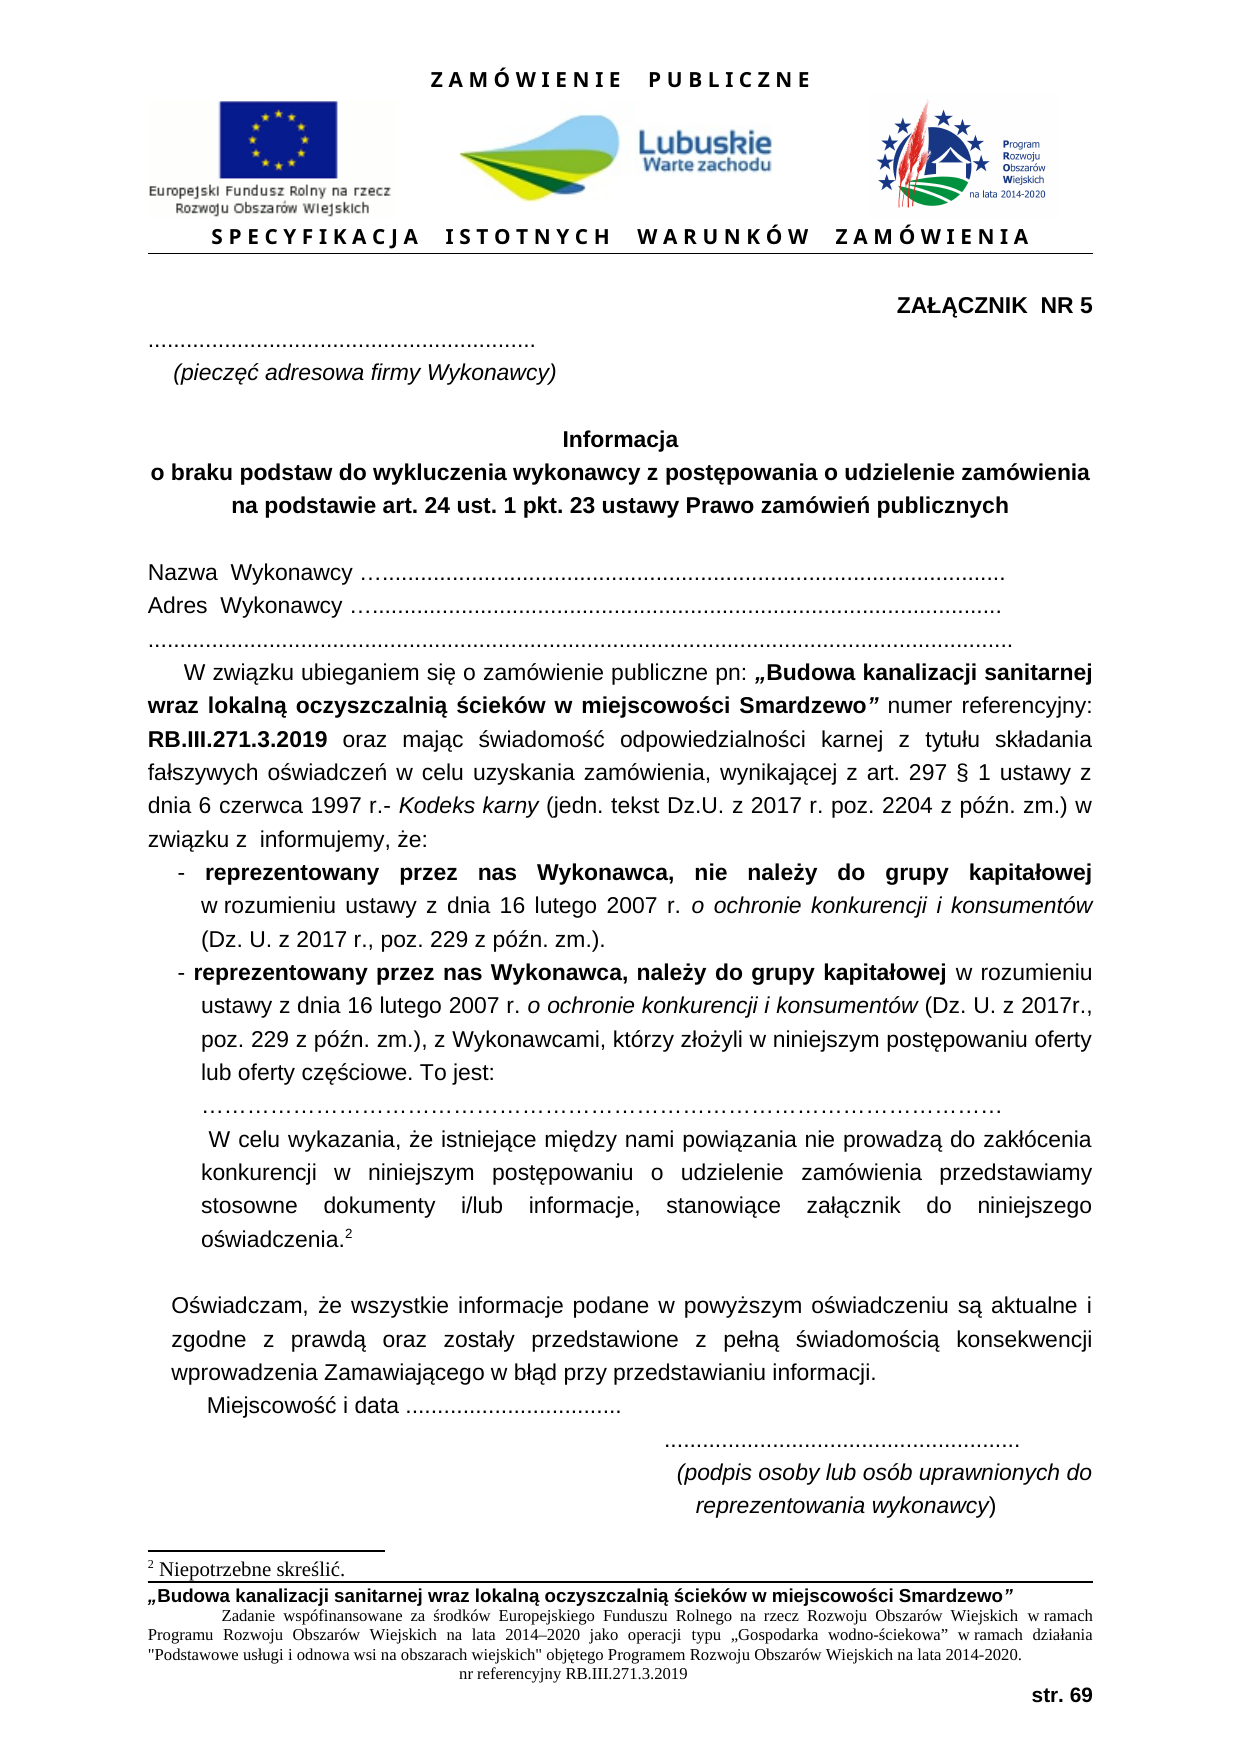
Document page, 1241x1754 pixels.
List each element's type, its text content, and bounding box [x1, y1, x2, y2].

text Oświadczam, że wszystkie informacje podane w powyższym oświadczeniu są aktualne i zgodne z prawdą oraz zostały przedstawione z pełną świadomością konsekwencji wprowadzenia Zamawiającego w błąd przy przedstawianiu informacji. [171, 1287, 1093, 1387]
picture [147, 100, 397, 218]
text - reprezentowany przez nas Wykonawca, nie należy do grupy kapitałowej w rozumieniu ustawy z dnia 16 lutego 2007 r. o ochronie konkurencji i konsumentów (Dz. U. z 2017 r., poz. 229 z późn. zm.). [177, 854, 1093, 954]
text Miejscowość i data .................................. [207, 1387, 1093, 1421]
text (pieczęć adresowa firmy Wykonawcy) [148, 354, 1093, 387]
text ............................................................. [148, 321, 1093, 354]
text ........................................................ [148, 1421, 1093, 1454]
text Adres Wykonawcy …................................................................................................... [148, 587, 1093, 621]
picture [869, 93, 1059, 218]
text W celu wykazania, że istniejące między nami powiązania nie prowadzą do zakłócenia konkurencji w niniejszym postępowaniu o udzielenie zamówienia przedstawiamy stosowne dokumenty i/lub informacje, stanowiące załącznik do niniejszego oświadczenia. [201, 1121, 1093, 1254]
text reprezentowania wykonawcy) [590, 1487, 1093, 1521]
text o braku podstaw do wykluczenia wykonawcy z postępowania o udzielenie zamówienia na podstawie art. 24 ust. 1 pkt. 23 ustawy Prawo zamówień publicznych [148, 454, 1093, 521]
text …………………………………………………………………………………………… [201, 1087, 1093, 1121]
picture [460, 100, 773, 218]
text Informacja [148, 421, 1093, 454]
text ........................................................................................................................................ [148, 621, 1093, 654]
text - reprezentowany przez nas Wykonawca, należy do grupy kapitałowej w rozumieniu ustawy z dnia 16 lutego 2007 r. o ochronie konkurencji i konsumentów (Dz. U. z 2017r., poz. 229 z późn. zm.), z Wykonawcami, którzy złożyli w niniejszym postępowaniu oferty lub oferty częściowe. To jest: [177, 954, 1093, 1087]
text (podpis osoby lub osób uprawnionych do [148, 1454, 1093, 1487]
text W związku ubieganiem się o zamówienie publiczne pn: „Budowa kanalizacji sanitarnej wraz lokalną oczyszczalnią ścieków w miejscowości Smardzewo” numer referencyjny: RB.III.271.3.2019 oraz mając świadomość odpowiedzialności karnej z tytułu składania fałszywych oświadczeń w celu uzyskania zamówienia, wynikającej z art. 297 § 1 ustawy z dnia 6 czerwca 1997 r.- Kodeks karny (jedn. tekst Dz.U. z 2017 r. poz. 2204 z późn. zm.) w związku z informujemy, że: [148, 654, 1093, 854]
text ZAŁĄCZNIK NR 5 [148, 287, 1093, 321]
text Nazwa Wykonawcy ….................................................................................................. [148, 554, 1093, 587]
